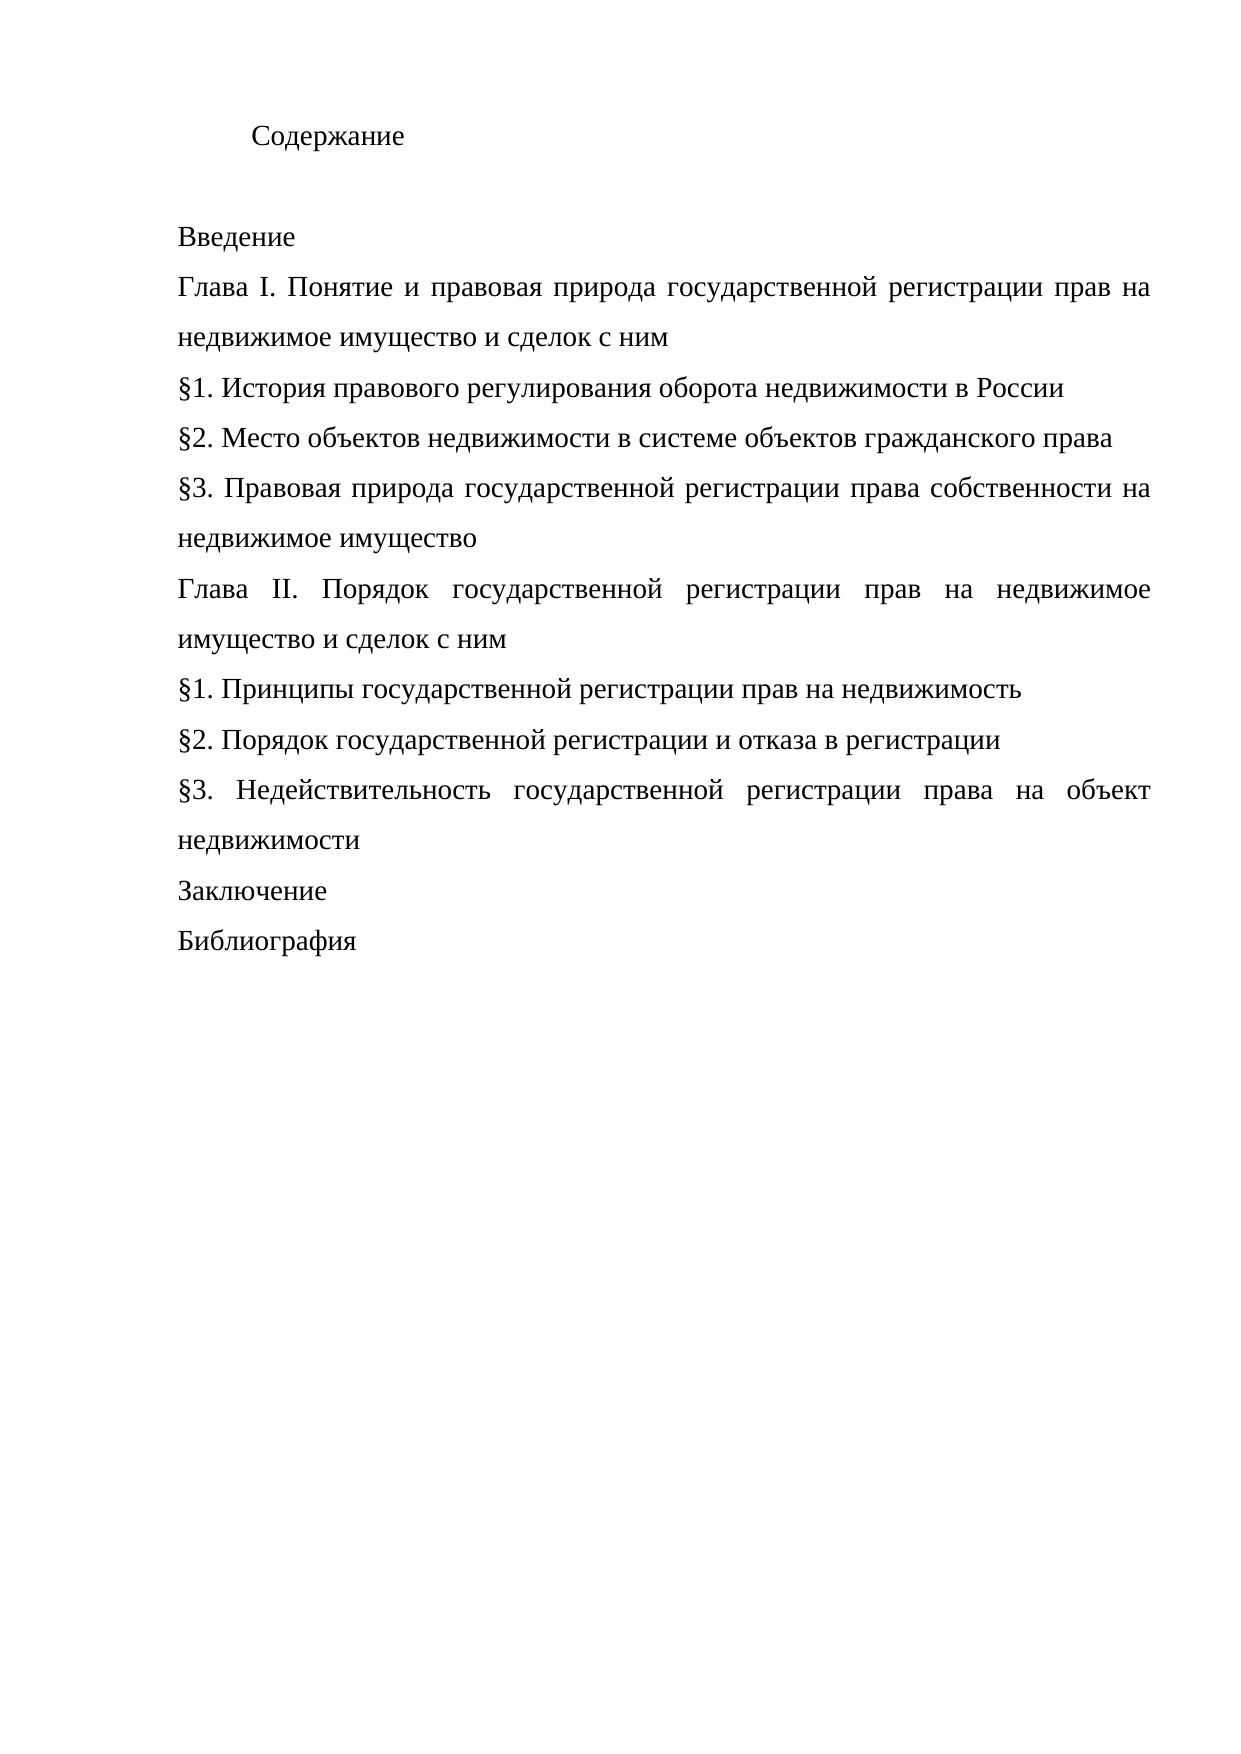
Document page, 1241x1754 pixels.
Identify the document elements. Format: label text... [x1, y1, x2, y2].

text Введение [177, 219, 1152, 252]
text Библиография [177, 923, 1152, 957]
text §1. Принципы государственной регистрации прав на недвижимость [177, 672, 1152, 705]
text Глава I. Понятие и правовая природа государственной регистрации прав на недвижимое имущество и сделок с ним [177, 269, 1152, 353]
text §2. Порядок государственной регистрации и отказа в регистрации [177, 722, 1152, 755]
text Глава II. Порядок государственной регистрации прав на недвижимое имущество и сделок с ним [177, 571, 1152, 655]
text Содержание [177, 118, 1152, 152]
text §2. Место объектов недвижимости в системе объектов гражданского права [177, 420, 1152, 453]
text Заключение [177, 873, 1152, 906]
text §3. Правовая природа государственной регистрации права собственности на недвижимое имущество [177, 470, 1152, 554]
text §1. История правового регулирования оборота недвижимости в России [177, 370, 1152, 403]
text §3. Недействительность государственной регистрации права на объект недвижимости [177, 772, 1152, 856]
